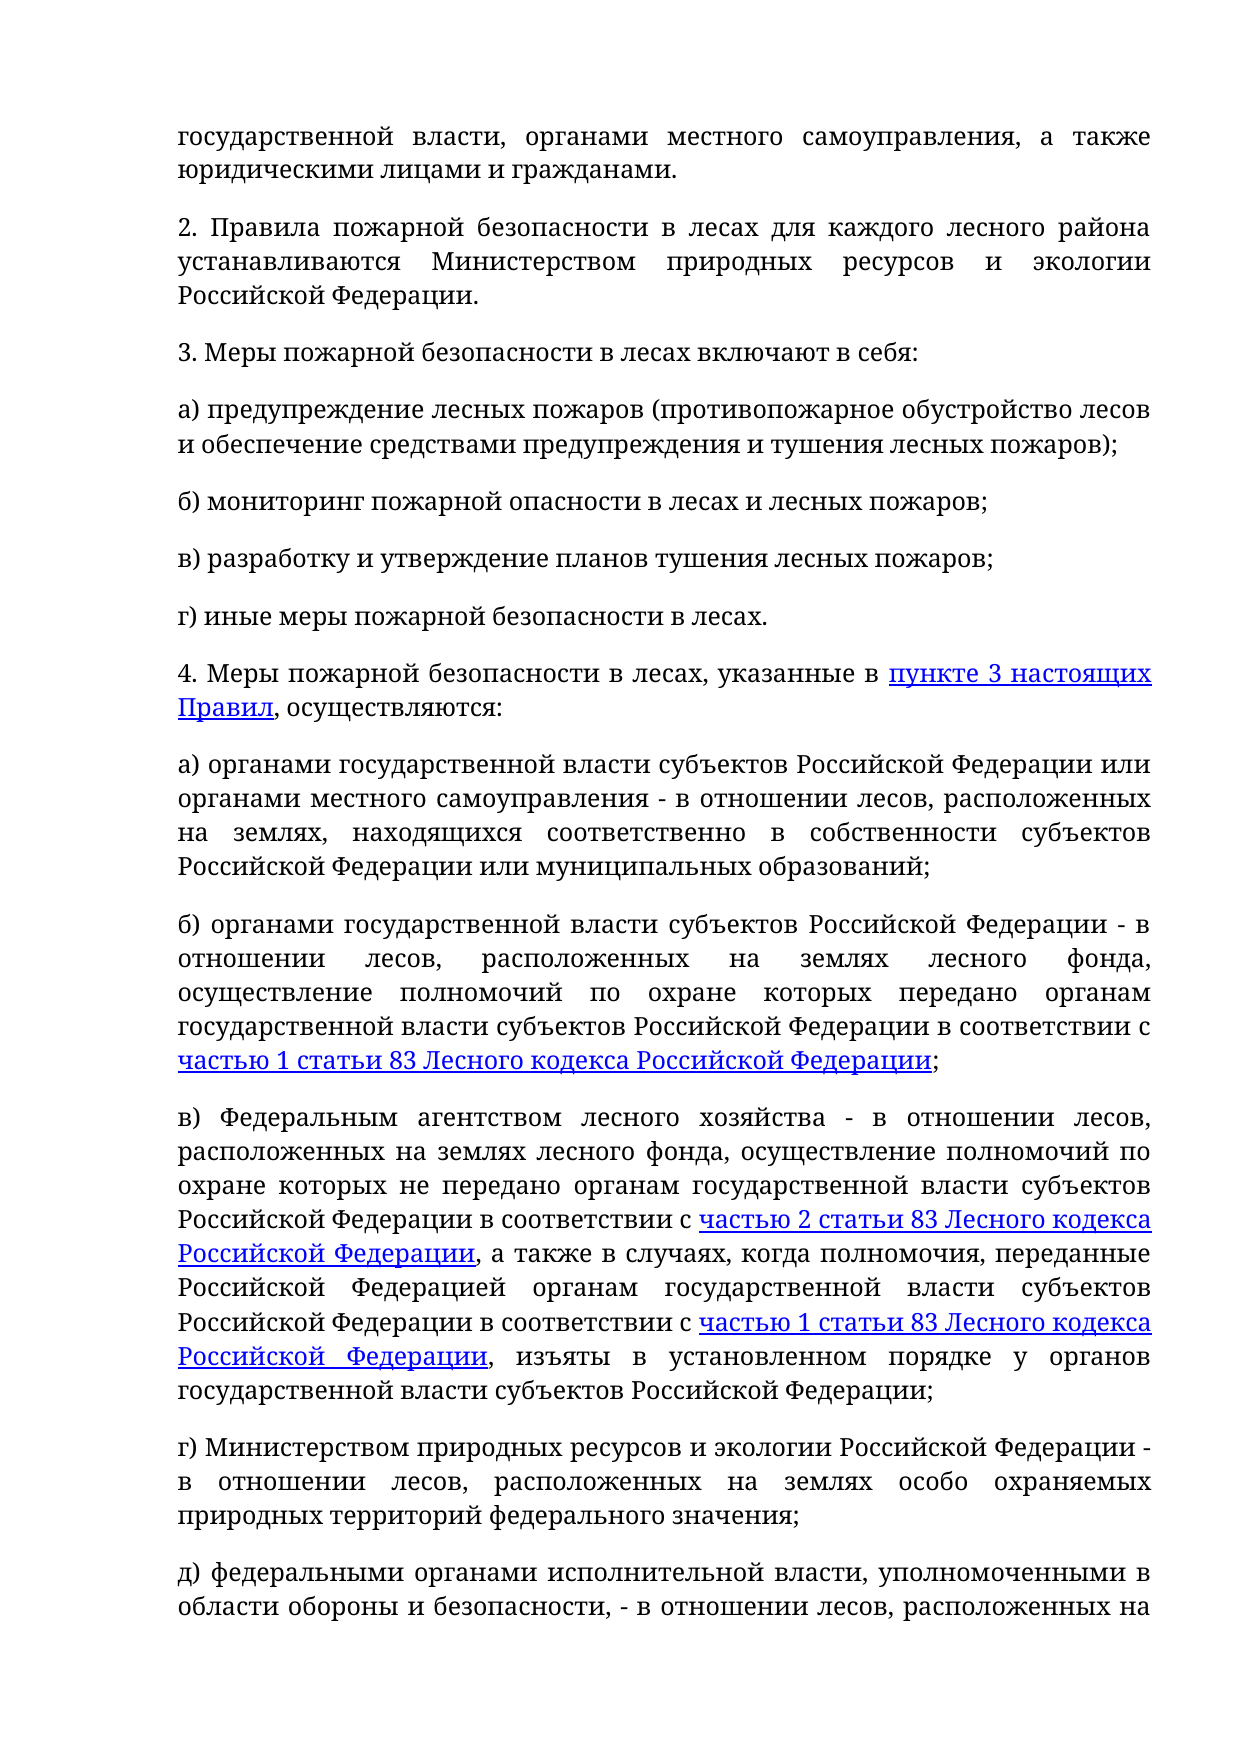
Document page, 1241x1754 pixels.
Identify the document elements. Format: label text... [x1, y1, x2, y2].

text а) органами государственной власти субъектов Российской Федерации или органами местного самоуправления - в отношении лесов, расположенных на землях, находящихся соответственно в собственности субъектов Российской Федерации или муниципальных образований; [177, 747, 1152, 883]
text в) разработку и утверждение планов тушения лесных пожаров;2 [177, 541, 1152, 575]
text 2. Правила пожарной безопасности в лесах для каждого лесного района устанавливаются Министерством природных ресурсов и экологии Российской Федерации.12 [177, 209, 1152, 312]
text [177, 118, 1152, 186]
text б) органами государственной власти субъектов Российской Федерации - в отношении лесов, расположенных на землях лесного фонда, осуществление полномочий по охране которых передано органам государственной власти субъектов Российской Федерации в соответствии с частью 1 статьи 83 Лесного кодекса Российской Федерации;1 [177, 906, 1152, 1077]
text г) Министерством природных ресурсов и экологии Российской Федерации - в отношении лесов, расположенных на землях особо охраняемых природных территорий федерального значения;4 [177, 1429, 1152, 1532]
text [177, 1555, 1152, 1623]
text 3. Меры пожарной безопасности в лесах включают в себя:36 [177, 335, 1152, 369]
text 4. Меры пожарной безопасности в лесах, указанные в пункте 3 настоящих Правил, осуществляются:21 [177, 655, 1152, 723]
text б) мониторинг пожарной опасности в лесах и лесных пожаров;4 [177, 483, 1152, 518]
text г) иные меры пожарной безопасности в лесах.7 [177, 598, 1152, 632]
text в) Федеральным агентством лесного хозяйства - в отношении лесов, расположенных на землях лесного фонда, осуществление полномочий по охране которых не передано органам государственной власти субъектов Российской Федерации в соответствии с частью 2 статьи 83 Лесного кодекса Российской Федерации, а также в случаях, когда полномочия, переданные Российской Федерацией органам государственной власти субъектов Российской Федерации в соответствии с частью 1 статьи 83 Лесного кодекса Российской Федерации, изъяты в установленном порядке у органов государственной власти субъектов Российской Федерации;1 [177, 1100, 1152, 1406]
text а) предупреждение лесных пожаров (противопожарное обустройство лесов и обеспечение средствами предупреждения и тушения лесных пожаров);9 [177, 392, 1152, 460]
